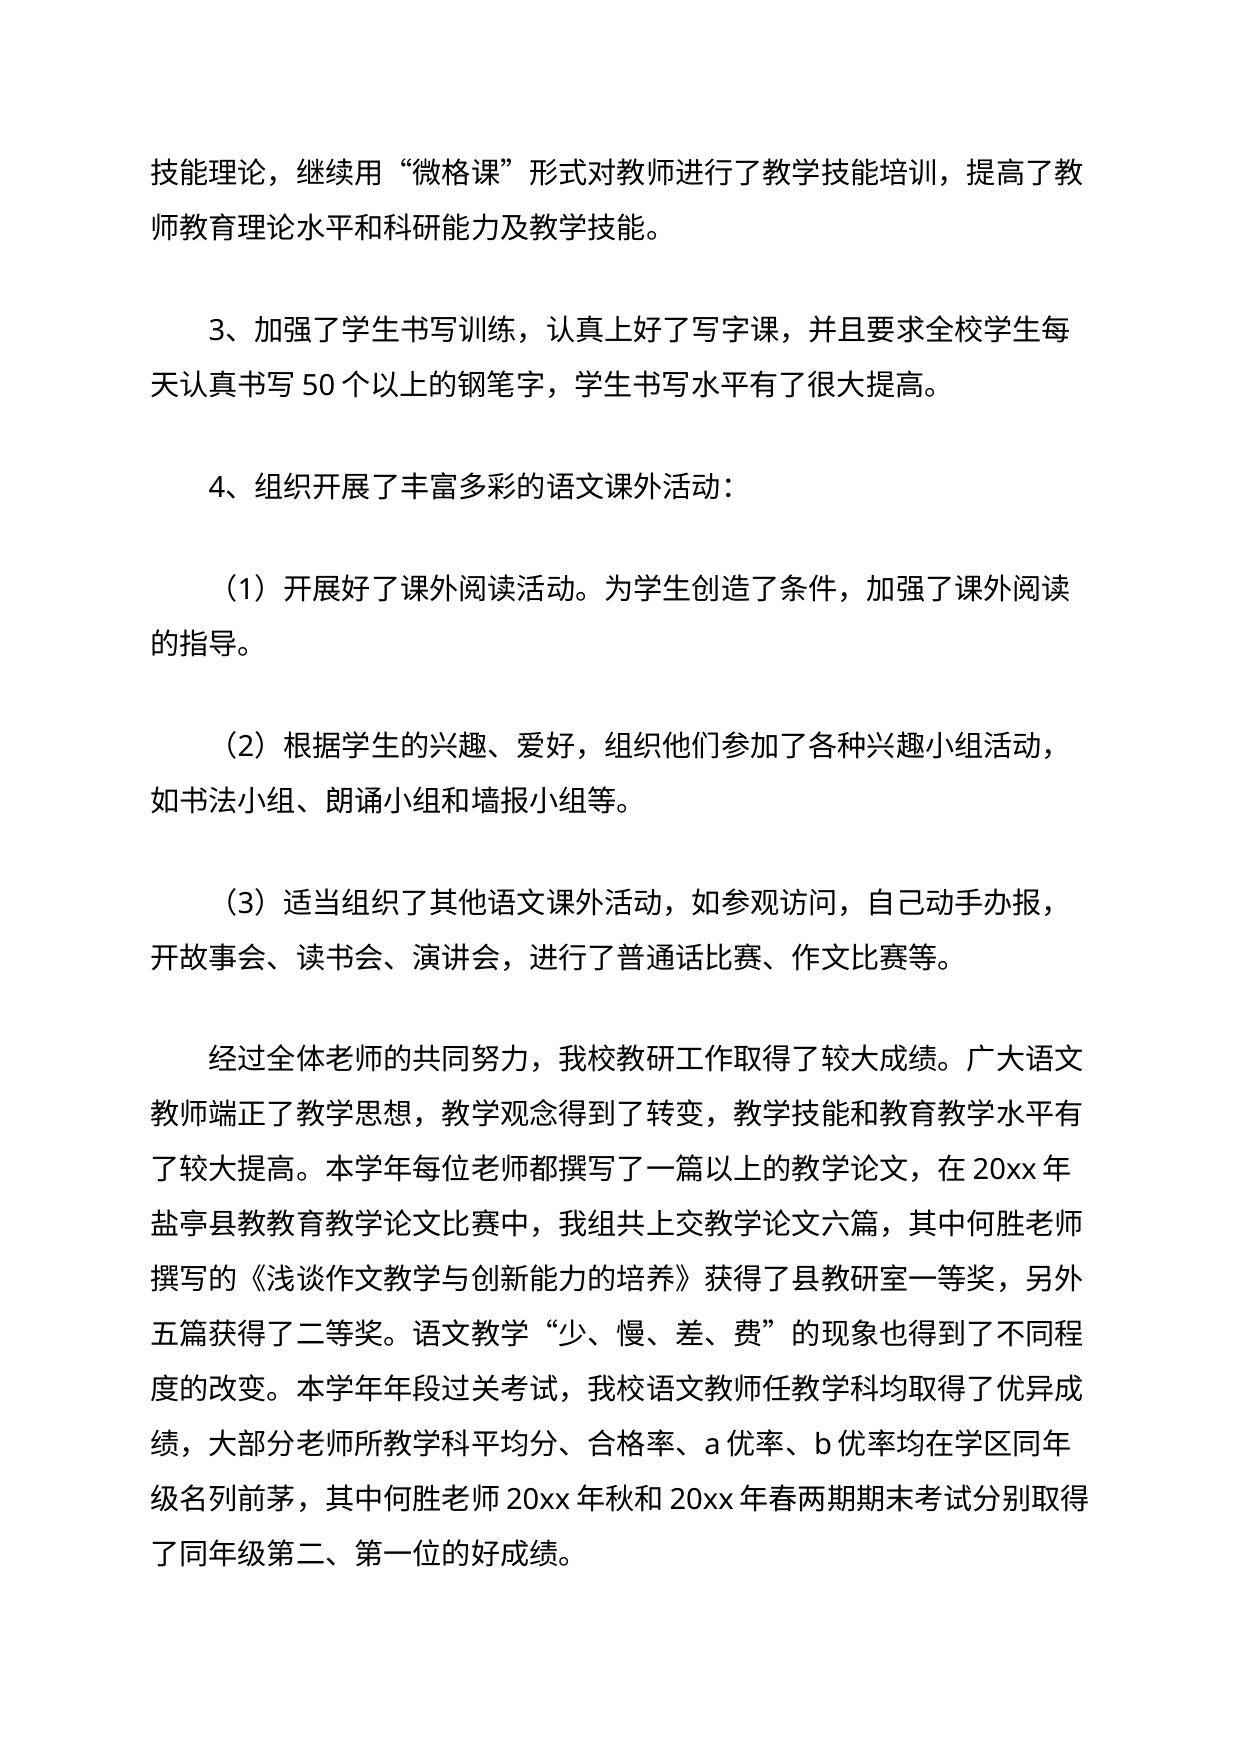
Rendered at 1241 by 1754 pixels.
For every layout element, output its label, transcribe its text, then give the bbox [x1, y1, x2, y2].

text （3）适当组织了其他语文课外活动，如参观访问，自己动手办报，开故事会、读书会、演讲会，进行了普通话比赛、作文比赛等。 [150, 879, 1090, 976]
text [150, 150, 1090, 247]
text 3、加强了学生书写训练，认真上好了写字课，并且要求全校学生每天认真书写50个以上的钢笔字，学生书写水平有了很大提高。 [150, 307, 1090, 404]
text 4、组织开展了丰富多彩的语文课外活动： [150, 464, 1090, 506]
text （1）开展好了课外阅读活动。为学生创造了条件，加强了课外阅读的指导。 [150, 566, 1090, 663]
text （2）根据学生的兴趣、爱好，组织他们参加了各种兴趣小组活动，如书法小组、朗诵小组和墙报小组等。 [150, 722, 1090, 820]
text 经过全体老师的共同努力，我校教研工作取得了较大成绩。广大语文教师端正了教学思想，教学观念得到了转变，教学技能和教育教学水平有了较大提高。本学年每位老师都撰写了一篇以上的教学论文，在20xx年盐亭县教教育教学论文比赛中，我组共上交教学论文六篇，其中何胜老师撰写的《浅谈作文教学与创新能力的培养》获得了县教研室一等奖，另外五篇获得了二等奖。语文教学“少、慢、差、费”的现象也得到了不同程度的改变。本学年年段过关考试，我校语文教师任教学科均取得了优异成绩，大部分老师所教学科平均分、合格率、a优率、b优率均在学区同年级名列前茅，其中何胜老师20xx年秋和20xx年春两期期末考试分别取得了同年级第二、第一位的好成绩。 [150, 1036, 1090, 1573]
